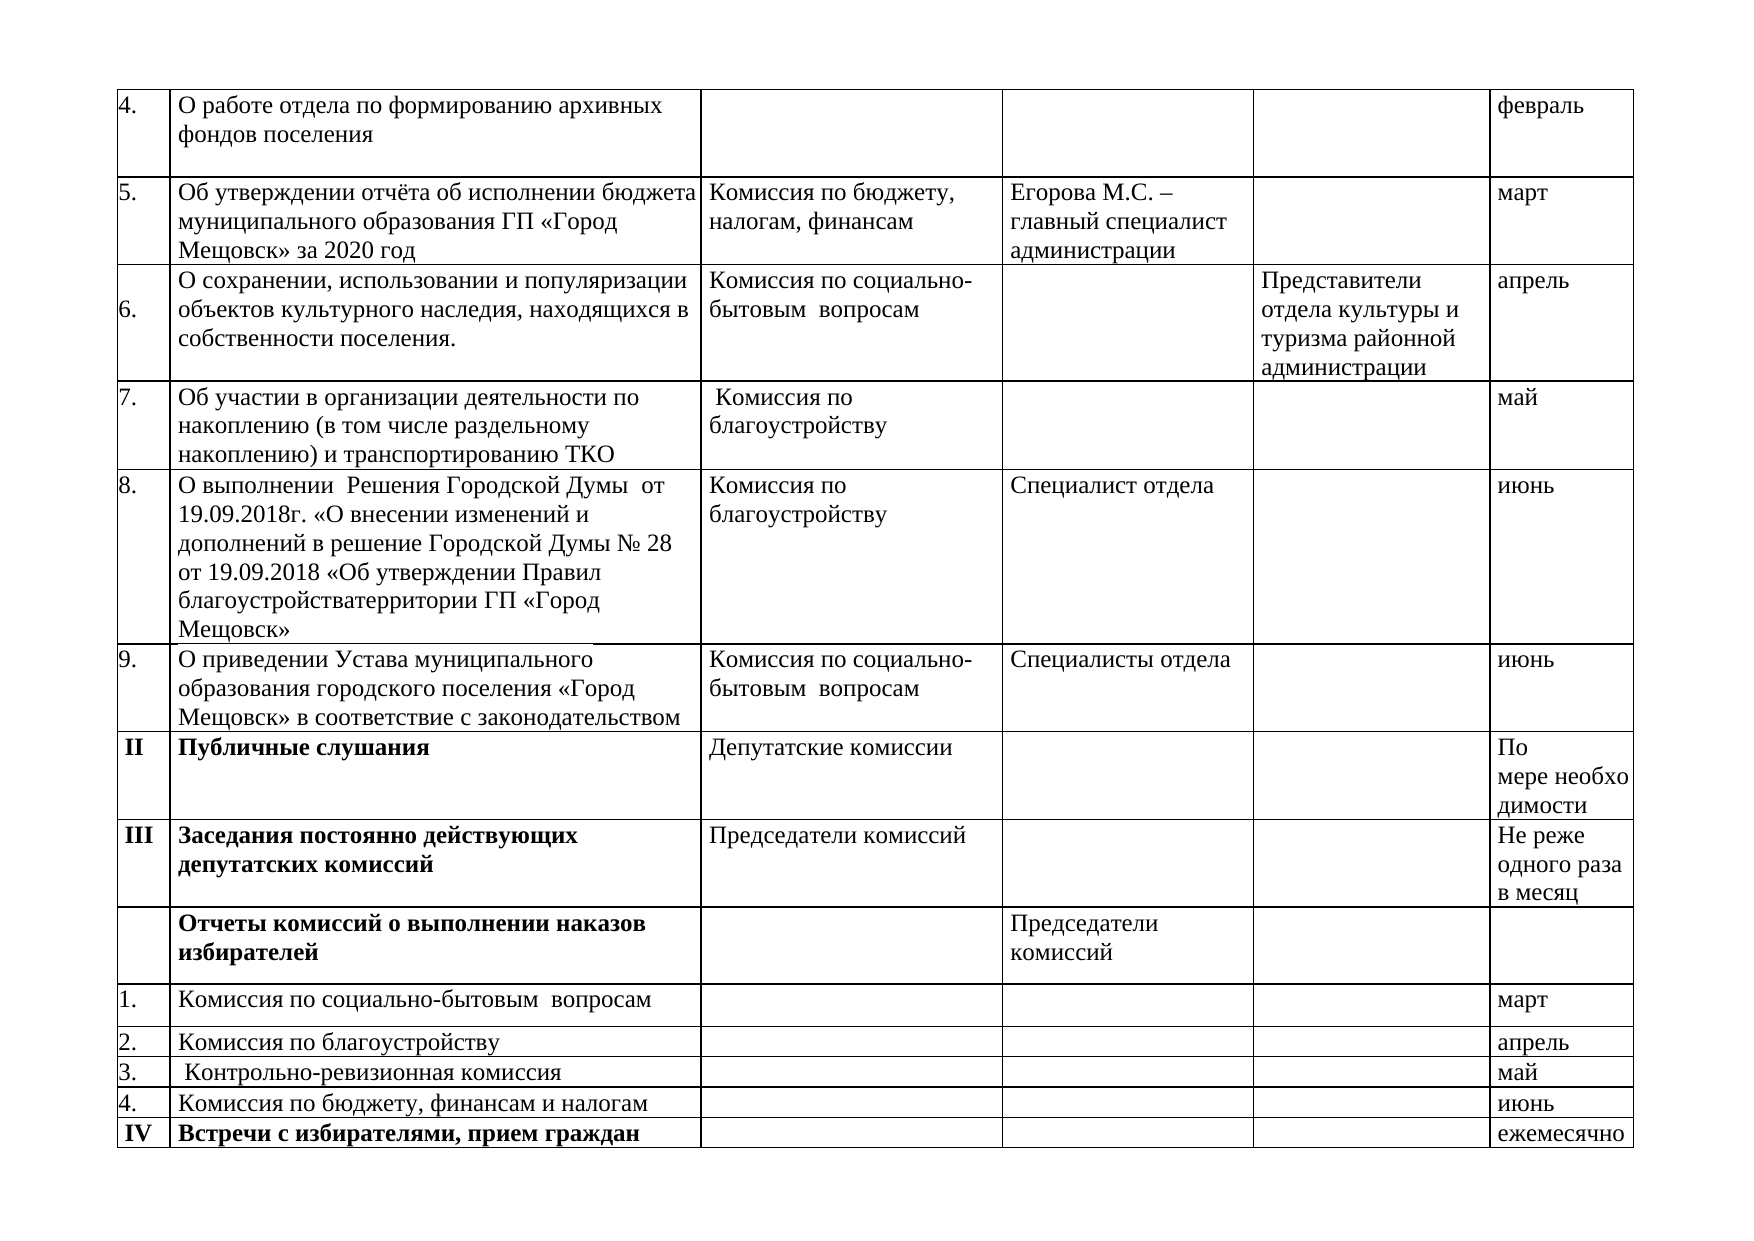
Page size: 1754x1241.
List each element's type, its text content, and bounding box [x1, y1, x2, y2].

table_cell 4. [118, 1088, 169, 1116]
table_cell [1254, 1027, 1489, 1056]
table_cell [1003, 1057, 1253, 1086]
table_cell март [1491, 178, 1633, 264]
table_cell [1254, 90, 1489, 176]
table_cell [1254, 985, 1489, 1026]
table_cell 5. [118, 178, 169, 264]
table_cell [1254, 1088, 1489, 1116]
table_cell О работе отдела по формированию архивных фондов поселения [171, 90, 700, 176]
table_cell [1003, 382, 1253, 469]
table_cell О приведении Устава муниципального образования городского поселения «Город Мещовск» в соответствие с законодательством [593, 645, 700, 731]
table_cell Специалист отдела [1003, 470, 1253, 643]
table_cell [1254, 470, 1489, 643]
table_cell Комиссия по бюджету, финансам и налогам [171, 1088, 700, 1116]
table_cell июнь [1491, 1088, 1633, 1116]
table_cell II [118, 732, 169, 818]
table_cell [702, 90, 1002, 176]
table_cell апрель [1491, 1027, 1633, 1056]
table_cell Комиссия по социально-бытовым вопросам [702, 265, 1002, 380]
table_cell Депутатские комиссии [702, 732, 1002, 818]
table_cell [1254, 908, 1489, 983]
table_cell 1. [118, 985, 169, 1026]
table_cell март [1491, 985, 1633, 1026]
table_cell май [1491, 1057, 1633, 1086]
table_cell [702, 1088, 1002, 1116]
table_cell [1003, 1027, 1253, 1056]
table_cell [1254, 732, 1489, 818]
table_cell Председатели комиссий [1003, 908, 1253, 983]
table_cell июнь [1491, 470, 1633, 643]
table_cell [1003, 1088, 1253, 1116]
table_cell [118, 908, 169, 983]
table_cell [1254, 382, 1489, 469]
table_cell О выполнении Решения Городской Думы от 19.09.2018г. «О внесении изменений и дополнений в решение Городской Думы № 28 от 19.09.2018 «Об утверждении Правил благоустройстватерритории ГП «Город Мещовск» [171, 470, 700, 643]
table_cell Комиссия по благоустройству [702, 470, 1002, 643]
table_cell Специалисты отдела [1003, 645, 1253, 731]
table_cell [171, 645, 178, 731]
table_cell 3. [118, 1057, 169, 1086]
table_cell Об утверждении отчёта об исполнении бюджета муниципального образования ГП «Город Мещовск» за 2020 год [171, 178, 700, 264]
table_cell 8. [118, 470, 169, 643]
table_cell [1003, 985, 1253, 1026]
table_cell май [1491, 382, 1633, 469]
table_cell [1003, 90, 1253, 176]
table_cell Комиссия по социально-бытовым вопросам [171, 985, 700, 1026]
table_cell [1491, 908, 1633, 983]
table_cell Представители отдела культуры и туризма районной администрации [1254, 265, 1489, 380]
table_cell Отчеты комиссий о выполнении наказов избирателей [171, 908, 700, 983]
table_cell По мере необходимости [1491, 732, 1633, 818]
table_cell О сохранении, использовании и популяризации объектов культурного наследия, находящихся в собственности поселения. [171, 265, 700, 380]
table_cell [702, 985, 1002, 1026]
table_cell [1003, 265, 1253, 380]
table_cell [1254, 820, 1489, 906]
table_cell Заседания постоянно действующих депутатских комиссий [171, 820, 700, 906]
table_cell 7. [118, 382, 169, 469]
table_cell Комиссия по благоустройству [171, 1027, 700, 1056]
table_cell [702, 1057, 1002, 1086]
table_cell 2. [118, 1027, 169, 1056]
table_cell Комиссия по благоустройству [702, 382, 1002, 469]
table_cell [702, 1027, 1002, 1056]
table_cell 4. [118, 90, 169, 176]
table_cell Встречи с избирателями, прием граждан [171, 1118, 700, 1147]
table_cell Не реже одного раза в месяц [1491, 820, 1633, 906]
table_cell [1254, 1057, 1489, 1086]
table_cell ежемесячно [1491, 1118, 1633, 1147]
table_cell Комиссия по социально-бытовым вопросам [702, 645, 1002, 731]
table_cell [702, 908, 1002, 983]
table_cell Публичные слушания [171, 732, 700, 818]
table_cell июнь [1491, 645, 1633, 731]
table_cell Комиссия по бюджету, налогам, финансам [702, 178, 1002, 264]
table_cell Егорова М.С. – главный специалист администрации [1003, 178, 1253, 264]
table_cell [1003, 732, 1253, 818]
table_cell февраль [1491, 90, 1633, 176]
table_cell Контрольно-ревизионная комиссия [171, 1057, 700, 1086]
table_cell апрель [1491, 265, 1633, 380]
table_cell [1003, 820, 1253, 906]
table_cell 6. [118, 265, 169, 380]
table_cell IV [118, 1118, 169, 1147]
table_cell [1003, 1118, 1253, 1147]
table_cell [1254, 178, 1489, 264]
table_cell 9. [118, 645, 169, 731]
table_cell Об участии в организации деятельности по накоплению (в том числе раздельному накоплению) и транспортированию ТКО [171, 382, 700, 469]
table_cell [1254, 1118, 1489, 1147]
table_cell [702, 1118, 1002, 1147]
table_cell [1254, 645, 1489, 731]
table_cell Председатели комиссий [702, 820, 1002, 906]
table_cell III [118, 820, 169, 906]
